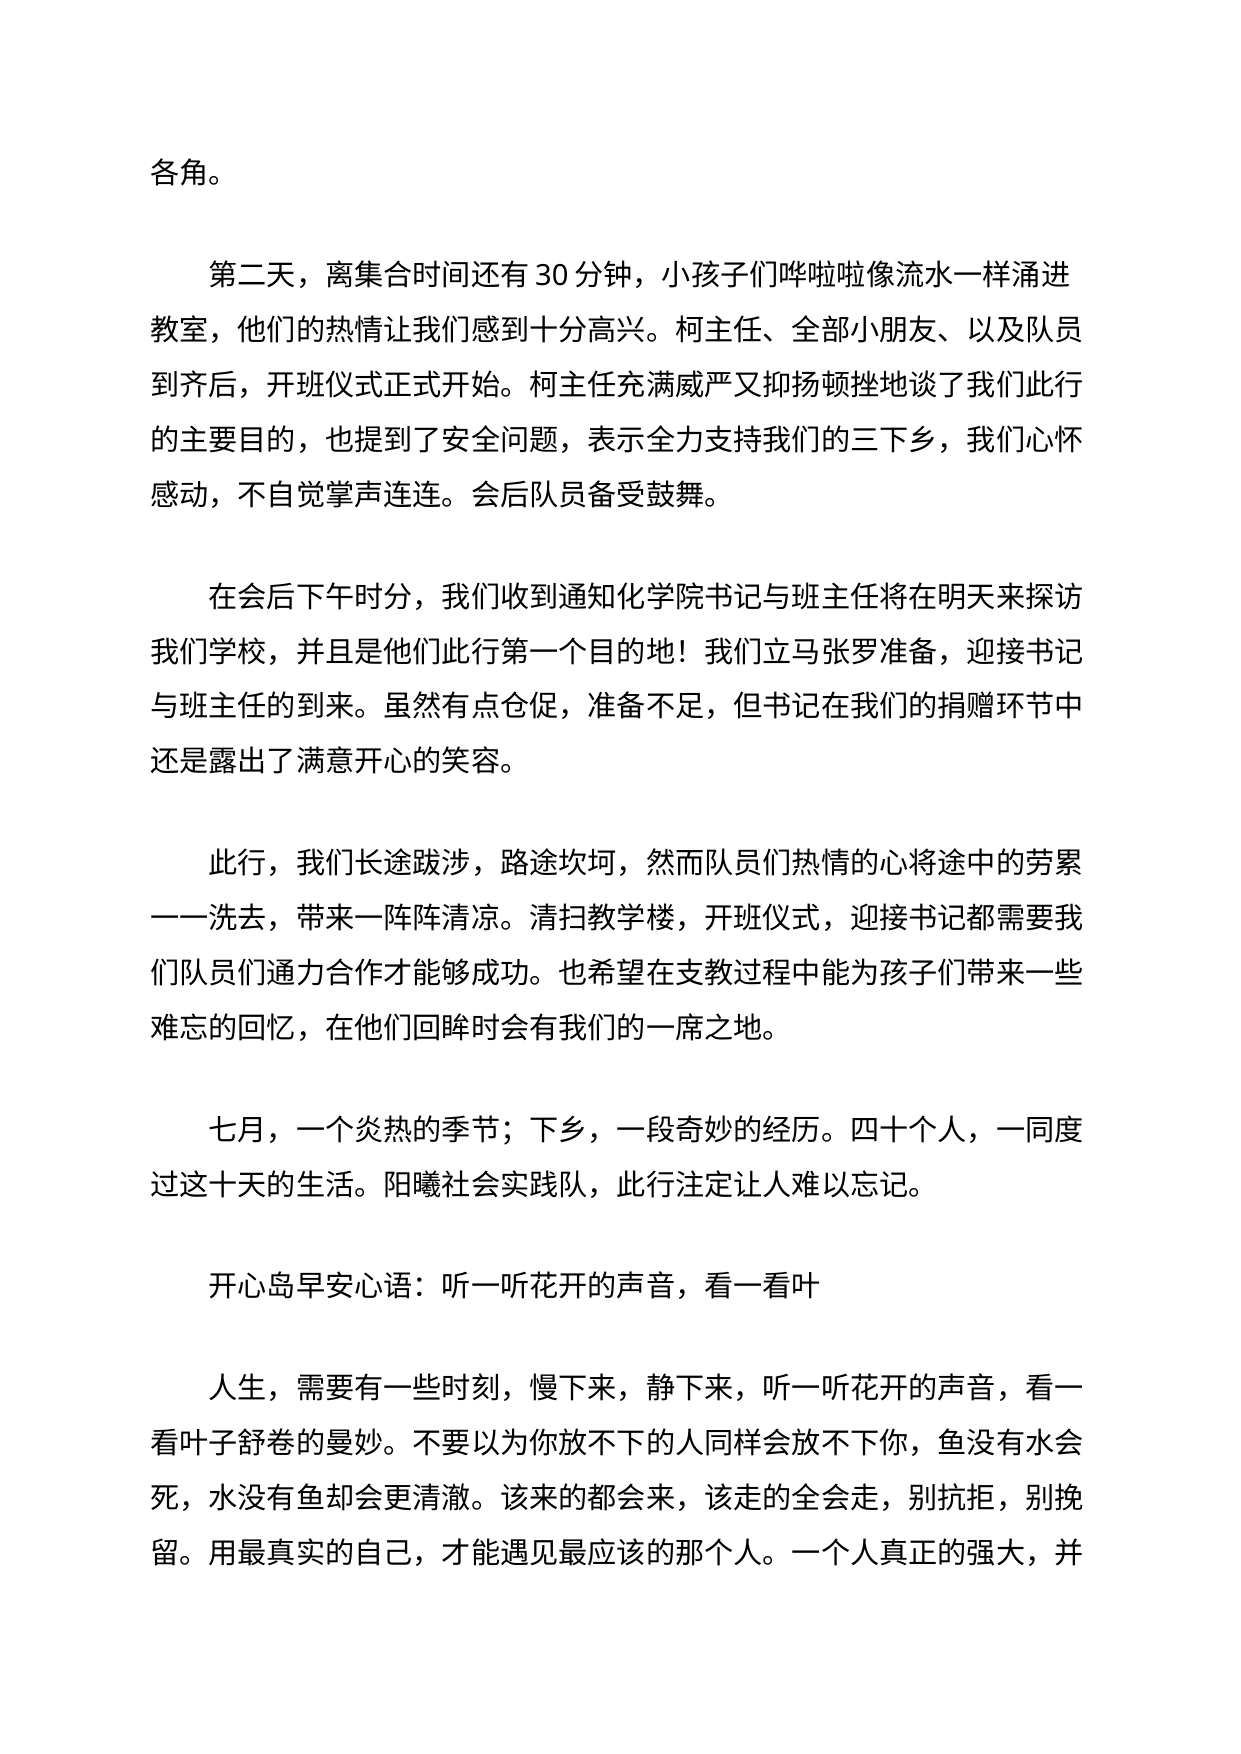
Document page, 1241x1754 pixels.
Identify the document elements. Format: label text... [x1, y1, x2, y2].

text 七月，一个炎热的季节；下乡，一段奇妙的经历。四十个人，一同度过这十天的生活。阳曦社会实践队，此行注定让人难以忘记。 [150, 1106, 1090, 1203]
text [150, 1364, 1090, 1572]
text 第二天，离集合时间还有30分钟，小孩子们哗啦啦像流水一样涌进教室，他们的热情让我们感到十分高兴。柯主任、全部小朋友、以及队员到齐后，开班仪式正式开始。柯主任充满威严又抑扬顿挫地谈了我们此行的主要目的，也提到了安全问题，表示全力支持我们的三下乡，我们心怀感动，不自觉掌声连连。会后队员备受鼓舞。 [150, 252, 1090, 514]
text 在会后下午时分，我们收到通知化学院书记与班主任将在明天来探访我们学校，并且是他们此行第一个目的地！我们立马张罗准备，迎接书记与班主任的到来。虽然有点仓促，准备不足，但书记在我们的捐赠环节中还是露出了满意开心的笑容。 [150, 573, 1090, 780]
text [150, 150, 1090, 192]
text 开心岛早安心语：听一听花开的声音，看一看叶 [150, 1263, 1090, 1305]
text 此行，我们长途跋涉，路途坎坷，然而队员们热情的心将途中的劳累一一洗去，带来一阵阵清凉。清扫教学楼，开班仪式，迎接书记都需要我们队员们通力合作才能够成功。也希望在支教过程中能为孩子们带来一些难忘的回忆，在他们回眸时会有我们的一席之地。 [150, 840, 1090, 1047]
